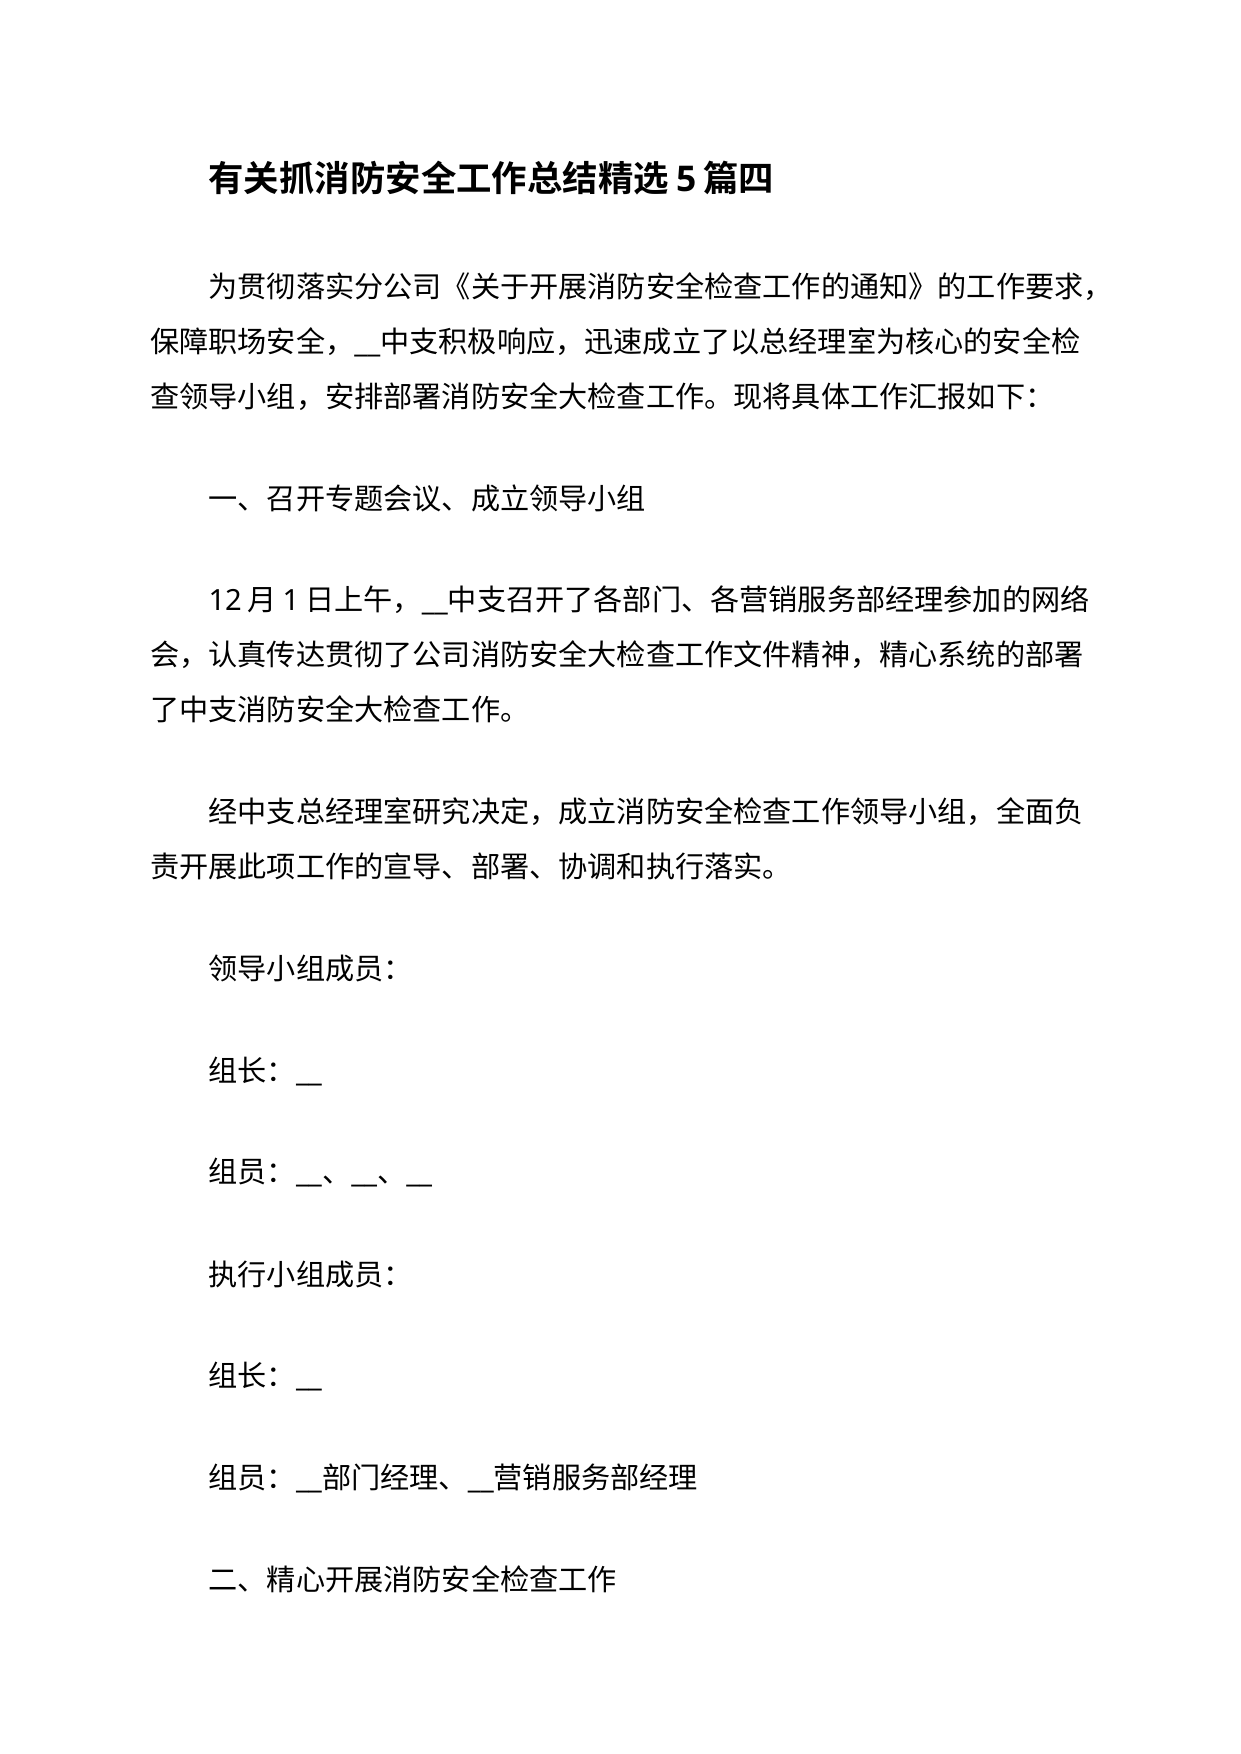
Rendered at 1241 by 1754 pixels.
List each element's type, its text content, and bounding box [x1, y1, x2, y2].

text 二、精心开展消防安全检查工作 [150, 1557, 1090, 1599]
text 为贯彻落实分公司《关于开展消防安全检查工作的通知》的工作要求，保障职场安全，__中支积极响应，迅速成立了以总经理室为核心的安全检查领导小组，安排部署消防安全大检查工作。现将具体工作汇报如下： [150, 263, 1090, 416]
text 组长：__ [150, 1047, 1090, 1089]
text 执行小组成员： [150, 1251, 1090, 1293]
text 一、召开专题会议、成立领导小组 [150, 475, 1090, 517]
text 经中支总经理室研究决定，成立消防安全检查工作领导小组，全面负责开展此项工作的宣导、部署、协调和执行落实。 [150, 789, 1090, 886]
text 12月1日上午，__中支召开了各部门、各营销服务部经理参加的网络会，认真传达贯彻了公司消防安全大检查工作文件精神，精心系统的部署了中支消防安全大检查工作。 [150, 577, 1090, 729]
text 领导小组成员： [150, 945, 1090, 988]
text 组员：__部门经理、__营销服务部经理 [150, 1455, 1090, 1497]
text 组员：__、__、__ [150, 1149, 1090, 1191]
text 有关抓消防安全工作总结精选5篇四 [150, 150, 1090, 201]
text 组长：__ [150, 1353, 1090, 1395]
